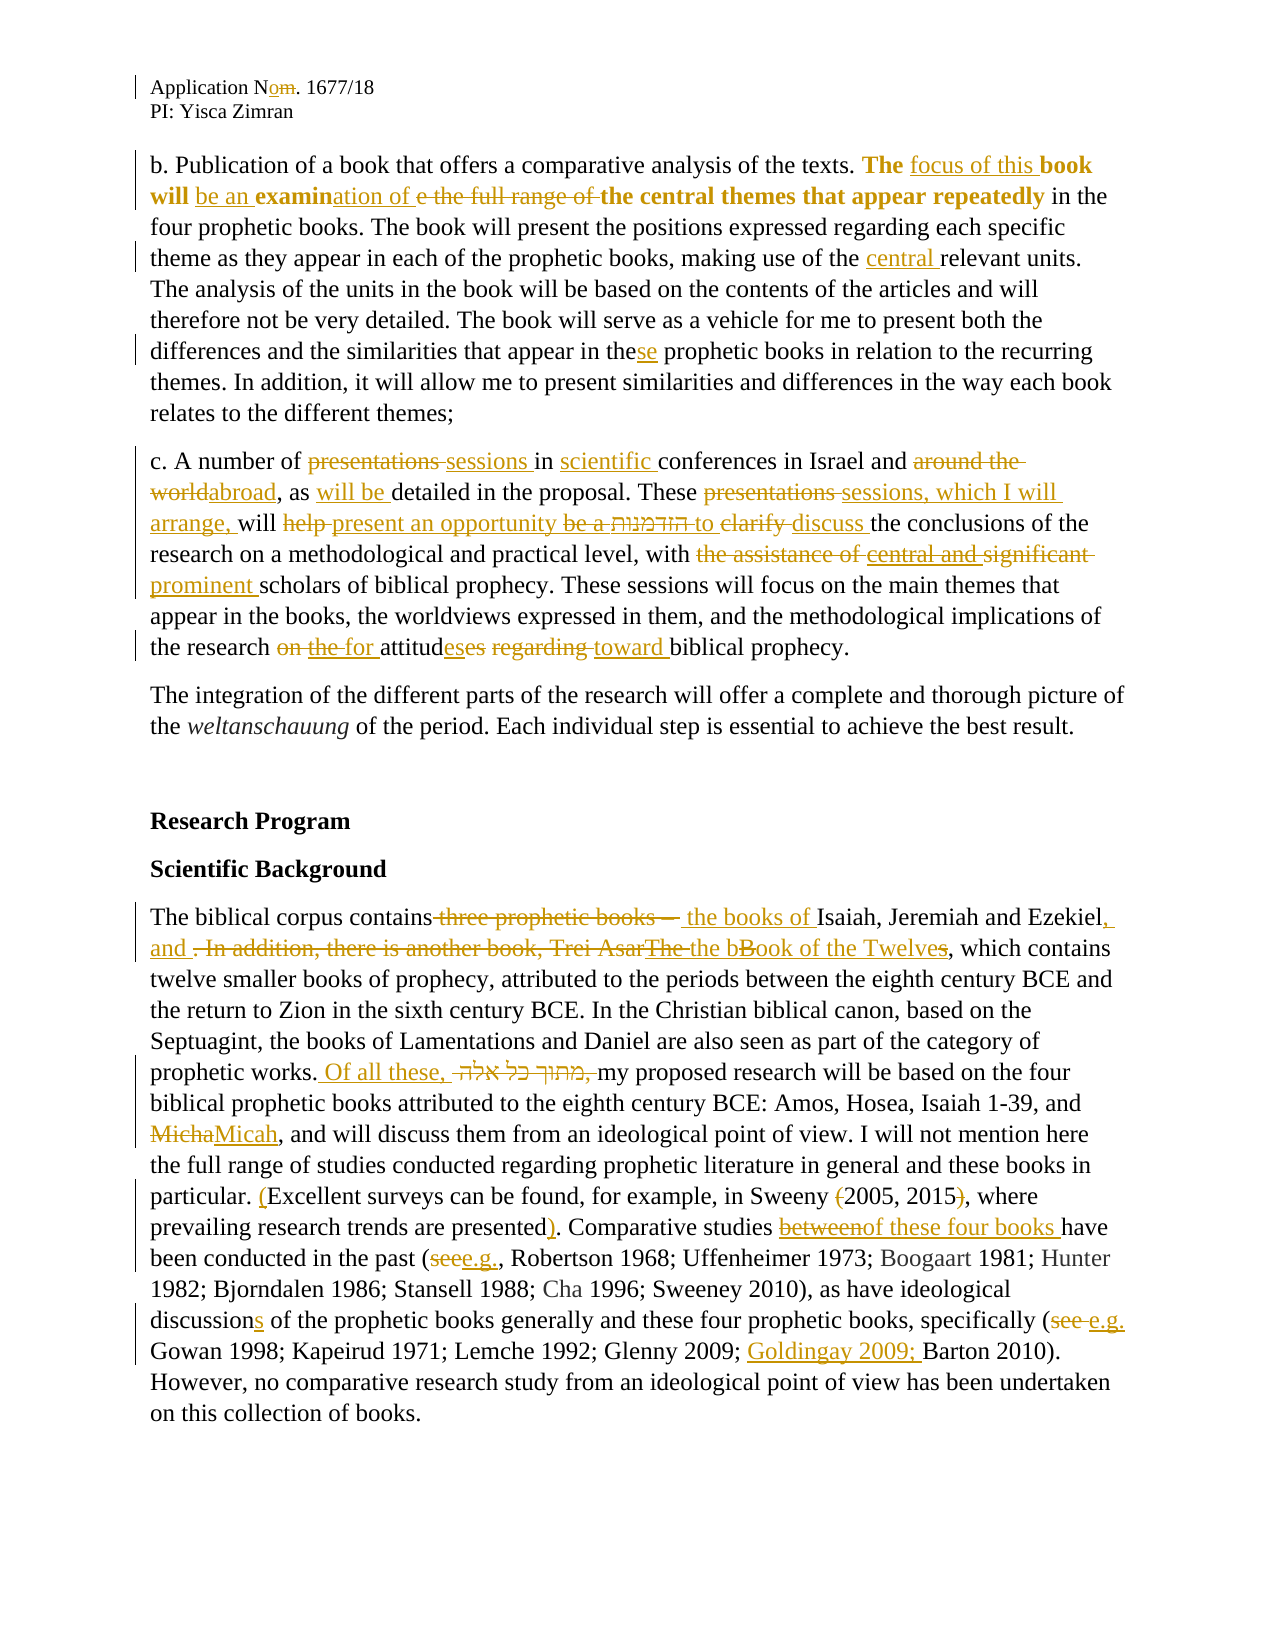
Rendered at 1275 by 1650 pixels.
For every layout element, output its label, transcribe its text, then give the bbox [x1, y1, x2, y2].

text The integration of the different parts of the research will offer a complete and thorough picture of the weltanschauung of the period. Each individual step is essential to achieve the best result. [150, 680, 1125, 740]
text Scientific Background [150, 854, 1125, 883]
text Research Program [150, 806, 1125, 835]
text The biblical corpus containsIsaiah, Jeremiah and Ezekiel, which contains twelve smaller books of prophecy, attributed to the periods between the eighth century BCE and the return to Zion in the sixth century BCE. In the Christian biblical canon, based on the Septuagint, the books of Lamentations and Daniel are also seen as part of the category of prophetic works.my proposed research will be based on the four biblical prophetic books attributed to the eighth century BCE: Amos, Hosea, Isaiah 1-39, and , and will discuss them from an ideological point of view. I will not mention here the full range of studies conducted regarding prophetic literature in general and these books in particular. Excellent surveys can be found, for example, in Sweeny 2005, 2015, where prevailing research trends are presented. Comparative studies have been conducted in the past (, Robertson 1968; Uffenheimer 1973; Boogaart 1981; Hunter 1982; Bjorndalen 1986; Stansell 1988; Cha 1996; Sweeney 2010), as have ideological discussion of the prophetic books generally and these four prophetic books, specifically (Gowan 1998; Kapeirud 1971; Lemche 1992; Glenny 2009; Barton 2010). However, no comparative research study from an ideological point of view has been undertaken on this collection of books. [150, 902, 1125, 1427]
text b. Publication of a book that offers a comparative analysis of the texts. The book will examinthe central themes that appear repeatedly in the four prophetic books. The book will present the positions expressed regarding each specific theme as they appear in each of the prophetic books, making use of the relevant units. The analysis of the units in the book will be based on the contents of the articles and will therefore not be very detailed. The book will serve as a vehicle for me to present both the differences and the similarities that appear in the prophetic books in relation to the recurring themes. In addition, it will allow me to present similarities and differences in the way each book relates to the different themes; [150, 150, 1125, 427]
text c. A number of in conferences in Israel and , as detailed in the proposal. These will the conclusions of the research on a methodological and practical level, with scholars of biblical prophecy. These sessions will focus on the main themes that appear in the books, the worldviews expressed in them, and the methodological implications of the research attitud biblical prophecy. [150, 446, 1125, 661]
